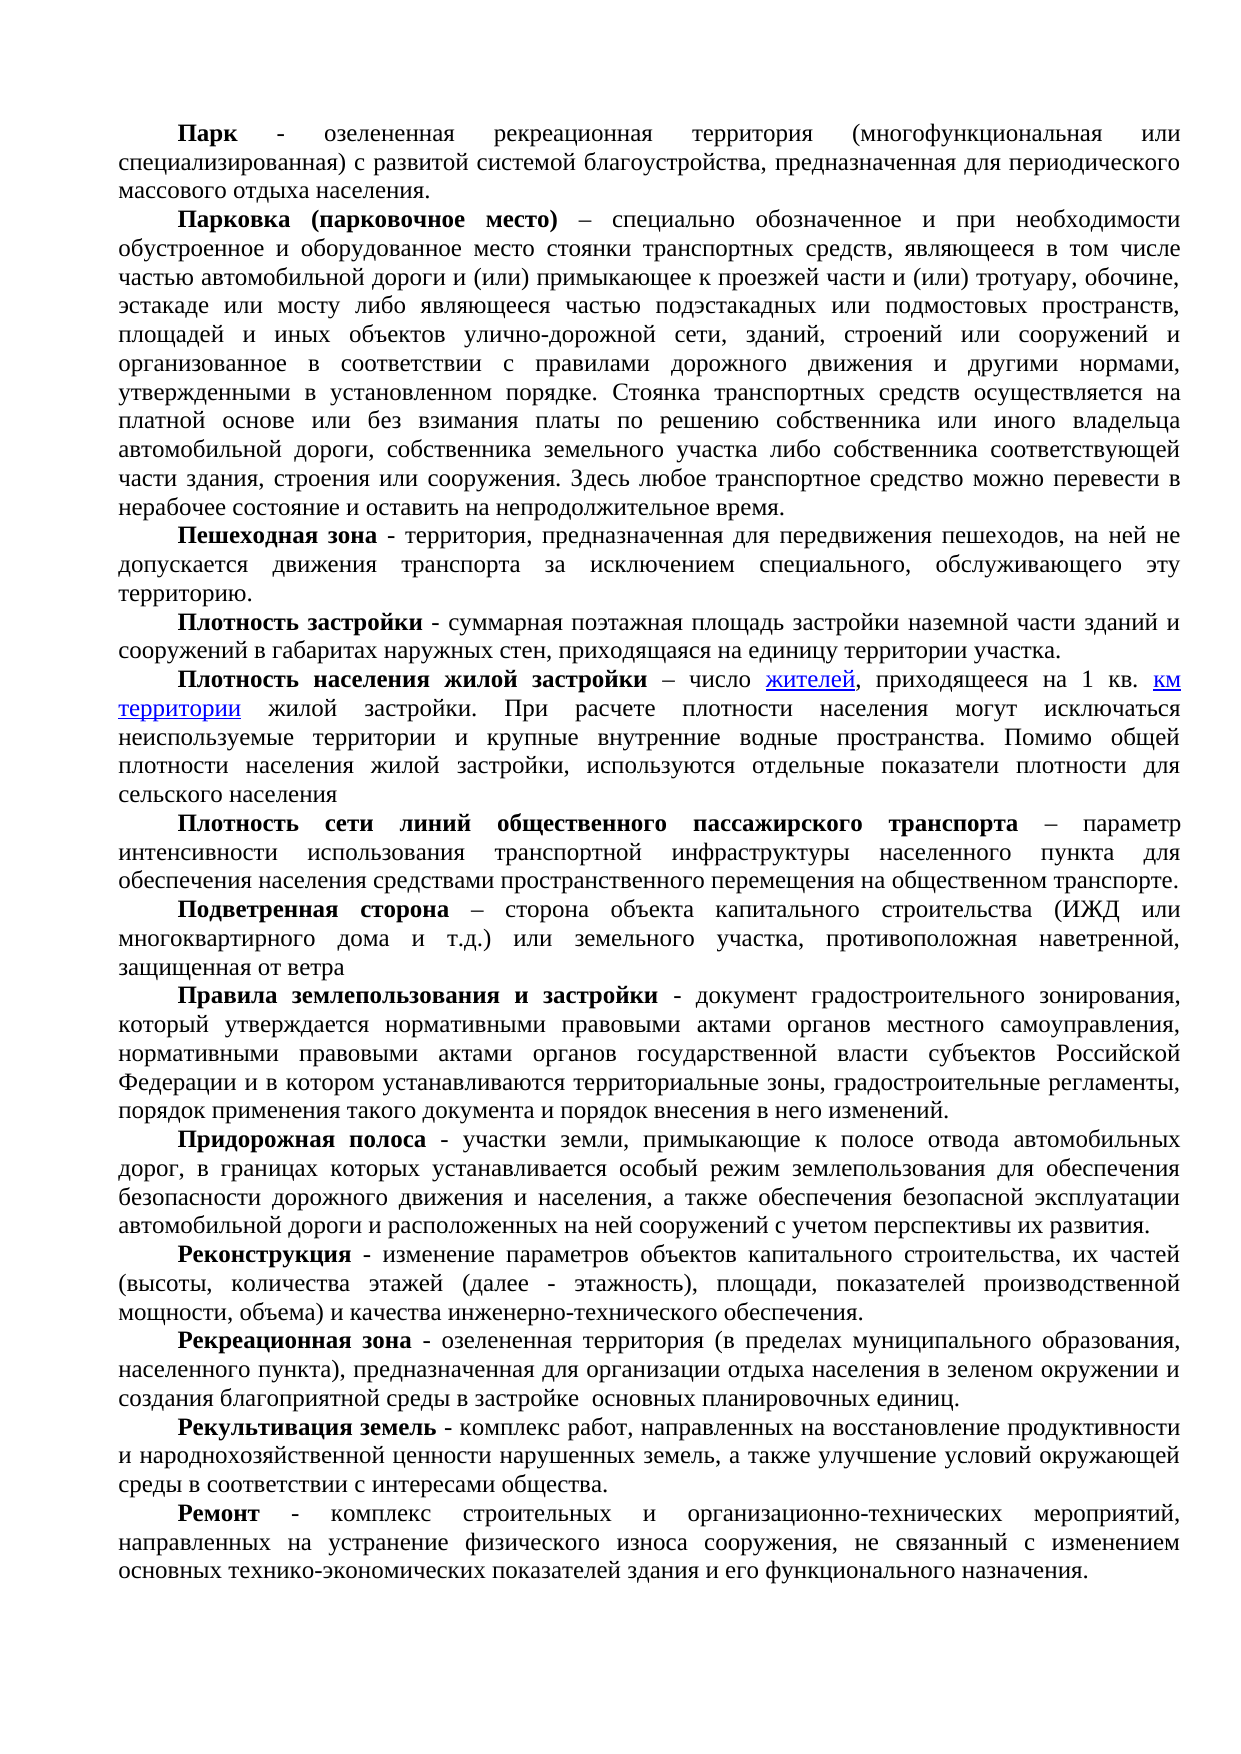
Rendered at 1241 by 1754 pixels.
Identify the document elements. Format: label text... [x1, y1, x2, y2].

text Плотность сети линий общественного пассажирского транспорта – параметр интенсивности использования транспортной инфраструктуры населенного пункта для обеспечения населения средствами пространственного перемещения на общественном транспорте. [118, 808, 1181, 894]
text Реконструкция - изменение параметров объектов капитального строительства, их частей (высоты, количества этажей (далее - этажность), площади, показателей производственной мощности, объема) и качества инженерно-технического обеспечения. [118, 1239, 1181, 1326]
text Парк - озелененная рекреационная территория (многофункциональная или специализированная) с развитой системой благоустройства, предназначенная для периодического массового отдыха населения. [118, 118, 1181, 204]
text Правила землепользования и застройки - документ градостроительного зонирования, который утверждается нормативными правовыми актами органов местного самоуправления, нормативными правовыми актами органов государственной власти субъектов Российской Федерации и в котором устанавливаются территориальные зоны, градостроительные регламенты, порядок применения такого документа и порядок внесения в него изменений. [118, 981, 1181, 1124]
text Рекреационная зона - озелененная территория (в пределах муниципального образования, населенного пункта), предназначенная для организации отдыха населения в зеленом окружении и создания благоприятной среды в застройке основных планировочных единиц. [118, 1326, 1181, 1412]
text Ремонт - комплекс строительных и организационно-технических мероприятий, направленных на устранение физического износа сооружения, не связанный с изменением основных технико-экономических показателей здания и его функционального назначения. [118, 1498, 1181, 1584]
text Придорожная полоса - участки земли, примыкающие к полосе отвода автомобильных дорог, в границах которых устанавливается особый режим землепользования для обеспечения безопасности дорожного движения и населения, а также обеспечения безопасной эксплуатации автомобильной дороги и расположенных на ней сооружений с учетом перспективы их развития. [118, 1124, 1181, 1239]
text Пешеходная зона - территория, предназначенная для передвижения пешеходов, на ней не допускается движения транспорта за исключением специального, обслуживающего эту территорию. [118, 521, 1181, 607]
text Парковка (парковочное место) – специально обозначенное и при необходимости обустроенное и оборудованное место стоянки транспортных средств, являющееся в том числе частью автомобильной дороги и (или) примыкающее к проезжей части и (или) тротуару, обочине, эстакаде или мосту либо являющееся частью подэстакадных или подмостовых пространств, площадей и иных объектов улично-дорожной сети, зданий, строений или сооружений и организованное в соответствии с правилами дорожного движения и другими нормами, утвержденными в установленном порядке. Стоянка транспортных средств осуществляется на платной основе или без взимания платы по решению собственника или иного владельца автомобильной дороги, собственника земельного участка либо собственника соответствующей части здания, строения или сооружения. Здесь любое транспортное средство можно перевести в нерабочее состояние и оставить на непродолжительное время. [118, 204, 1181, 521]
text Плотность населения жилой застройки – число жителей, приходящееся на 1 кв. км территории жилой застройки. При расчете плотности населения могут исключаться неиспользуемые территории и крупные внутренние водные пространства. Помимо общей плотности населения жилой застройки, используются отдельные показатели плотности для сельского населения [118, 664, 1181, 808]
text Плотность застройки - суммарная поэтажная площадь застройки наземной части зданий и сооружений в габаритах наружных стен, приходящаяся на единицу территории участка. [118, 607, 1181, 664]
text Рекультивация земель - комплекс работ, направленных на восстановление продуктивности и народнохозяйственной ценности нарушенных земель, а также улучшение условий окружающей среды в соответствии с интересами общества. [118, 1412, 1181, 1498]
text Подветренная сторона – сторона объекта капитального строительства (ИЖД или многоквартирного дома и т.д.) или земельного участка, противоположная наветренной, защищенная от ветра [118, 894, 1181, 981]
